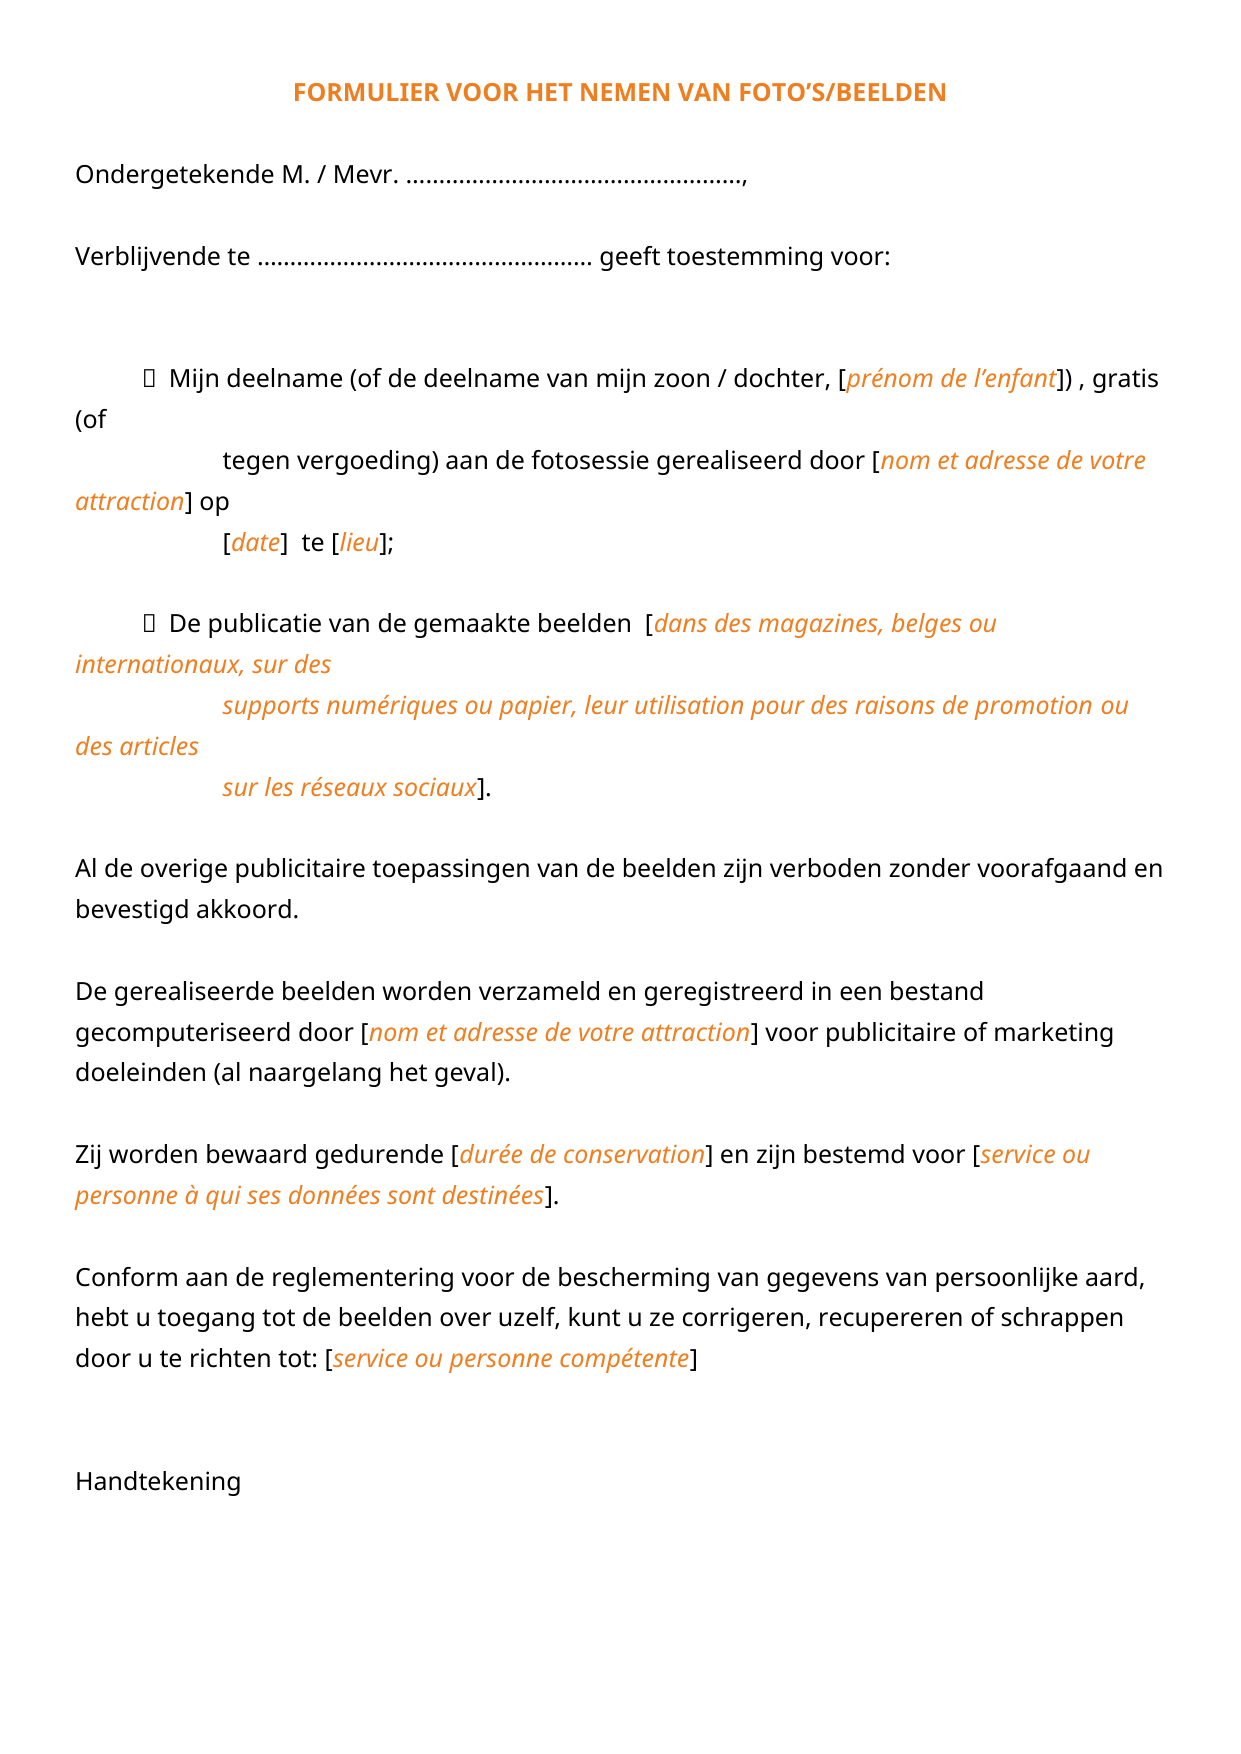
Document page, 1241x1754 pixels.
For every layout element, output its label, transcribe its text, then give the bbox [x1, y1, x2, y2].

text Conform aan de reglementering voor de bescherming van gegevens van persoonlijke aard, hebt u toegang tot de beelden over uzelf, kunt u ze corrigeren, recupereren of schrappen door u te richten tot: [service ou personne compétente] [75, 1259, 1165, 1375]
text [date] te [lieu]; [75, 524, 1165, 558]
text Verblijvende te …………………………………………… geeft toestemming voor: [75, 238, 1165, 272]
text De gerealiseerde beelden worden verzameld en geregistreerd in een bestand gecomputeriseerd door [nom et adresse de votre attraction] voor publicitaire of marketing doeleinden (al naargelang het geval). [75, 973, 1165, 1089]
text Handtekening [75, 1463, 1165, 1497]
text sur les réseaux sociaux]. [75, 769, 1165, 803]
text formulIER VOOR HET NEMEN VAN FOTO’S/BEELDEN [75, 75, 1165, 109]
text Al de overige publicitaire toepassingen van de beelden zijn verboden zonder voorafgaand en bevestigd akkoord. [75, 851, 1165, 926]
text Zij worden bewaard gedurende [durée de conservation] en zijn bestemd voor [service ou personne à qui ses données sont destinées]. [75, 1137, 1165, 1212]
text  Mijn deelname (of de deelname van mijn zoon / dochter, [prénom de l’enfant]) , gratis (of [75, 361, 1165, 436]
text tegen vergoeding) aan de fotosessie gerealiseerd door [nom et adresse de votre attraction] op [75, 442, 1165, 517]
text supports numériques ou papier, leur utilisation pour des raisons de promotion ou des articles [75, 687, 1165, 762]
text  De publicatie van de gemaakte beelden [dans des magazines, belges ou internationaux, sur des [75, 606, 1165, 681]
text Ondergetekende M. / Mevr. ……………………………………………, [75, 157, 1165, 191]
